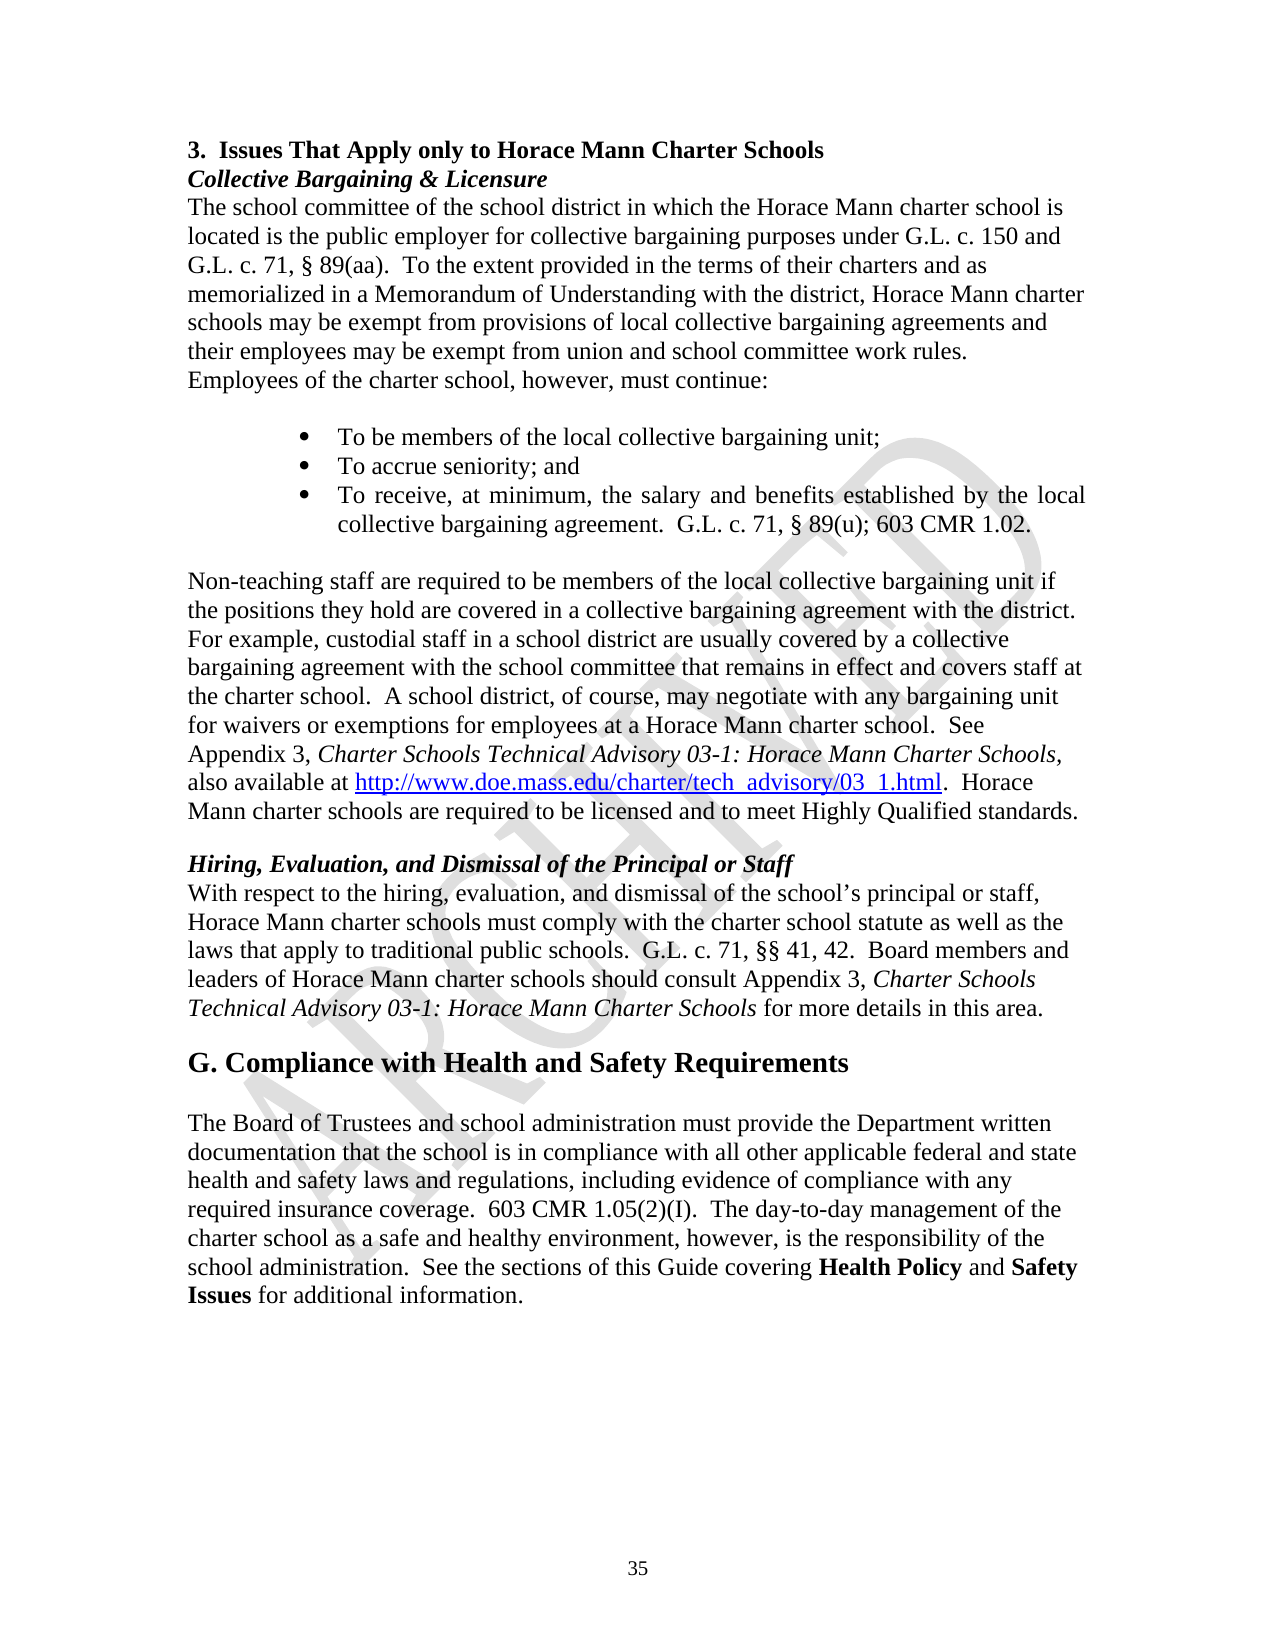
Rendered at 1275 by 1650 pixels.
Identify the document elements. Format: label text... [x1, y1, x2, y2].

subtitle Hiring, Evaluation, and Dismissal of the Principal or Staff [187, 849, 1087, 878]
text The school committee of the school district in which the Horace Mann charter school is located is the public employer for collective bargaining purposes under G.L. c. 150 and G.L. c. 71, § 89(aa). To the extent provided in the terms of their charters and as memorialized in a Memorandum of Understanding with the district, Horace Mann charter schools may be exempt from provisions of local collective bargaining agreements and their employees may be exempt from union and school committee work rules. Employees of the charter school, however, must continue: [187, 192, 1087, 394]
list To be members of the local collective bargaining unit; [300, 422, 1087, 451]
list To accrue seniority; and [300, 451, 1087, 480]
text Non-teaching staff are required to be members of the local collective bargaining unit if the positions they hold are covered in a collective bargaining agreement with the district. For example, custodial staff in a school district are usually covered by a collective bargaining agreement with the school committee that remains in effect and covers staff at the charter school. A school district, of course, may negotiate with any bargaining unit for waivers or exemptions for employees at a Horace Mann charter school. See Appendix 3, Charter Schools Technical Advisory 03-1: Horace Mann Charter Schools, also available at http://www.doe.mass.edu/charter/tech_advisory/03_1.html. Horace Mann charter schools are required to be licensed and to meet Highly Qualified standards. [187, 566, 1087, 825]
subtitle G. Compliance with Health and Safety Requirements [187, 1046, 1087, 1079]
list To receive, at minimum, the salary and benefits established by the local collective bargaining agreement. G.L. c. 71, § 89(u); 603 CMR 1.02. [300, 480, 1087, 537]
text With respect to the hiring, evaluation, and dismissal of the school’s principal or staff, Horace Mann charter schools must comply with the charter school statute as well as the laws that apply to traditional public schools. G.L. c. 71, §§ 41, 42. Board members and leaders of Horace Mann charter schools should consult Appendix 3, Charter Schools Technical Advisory 03-1: Horace Mann Charter Schools for more details in this area. [187, 878, 1087, 1022]
text The Board of Trustees and school administration must provide the Department written documentation that the school is in compliance with all other applicable federal and state health and safety laws and regulations, including evidence of compliance with any required insurance coverage. 603 CMR 1.05(2)(I). The day-to-day management of the charter school as a safe and healthy environment, however, is the responsibility of the school administration. See the sections of this Guide covering Health Policy and Safety Issues for additional information. [187, 1108, 1087, 1309]
subtitle Collective Bargaining & Licensure [187, 164, 1087, 192]
subtitle 3. Issues That Apply only to Horace Mann Charter Schools [187, 135, 1087, 164]
